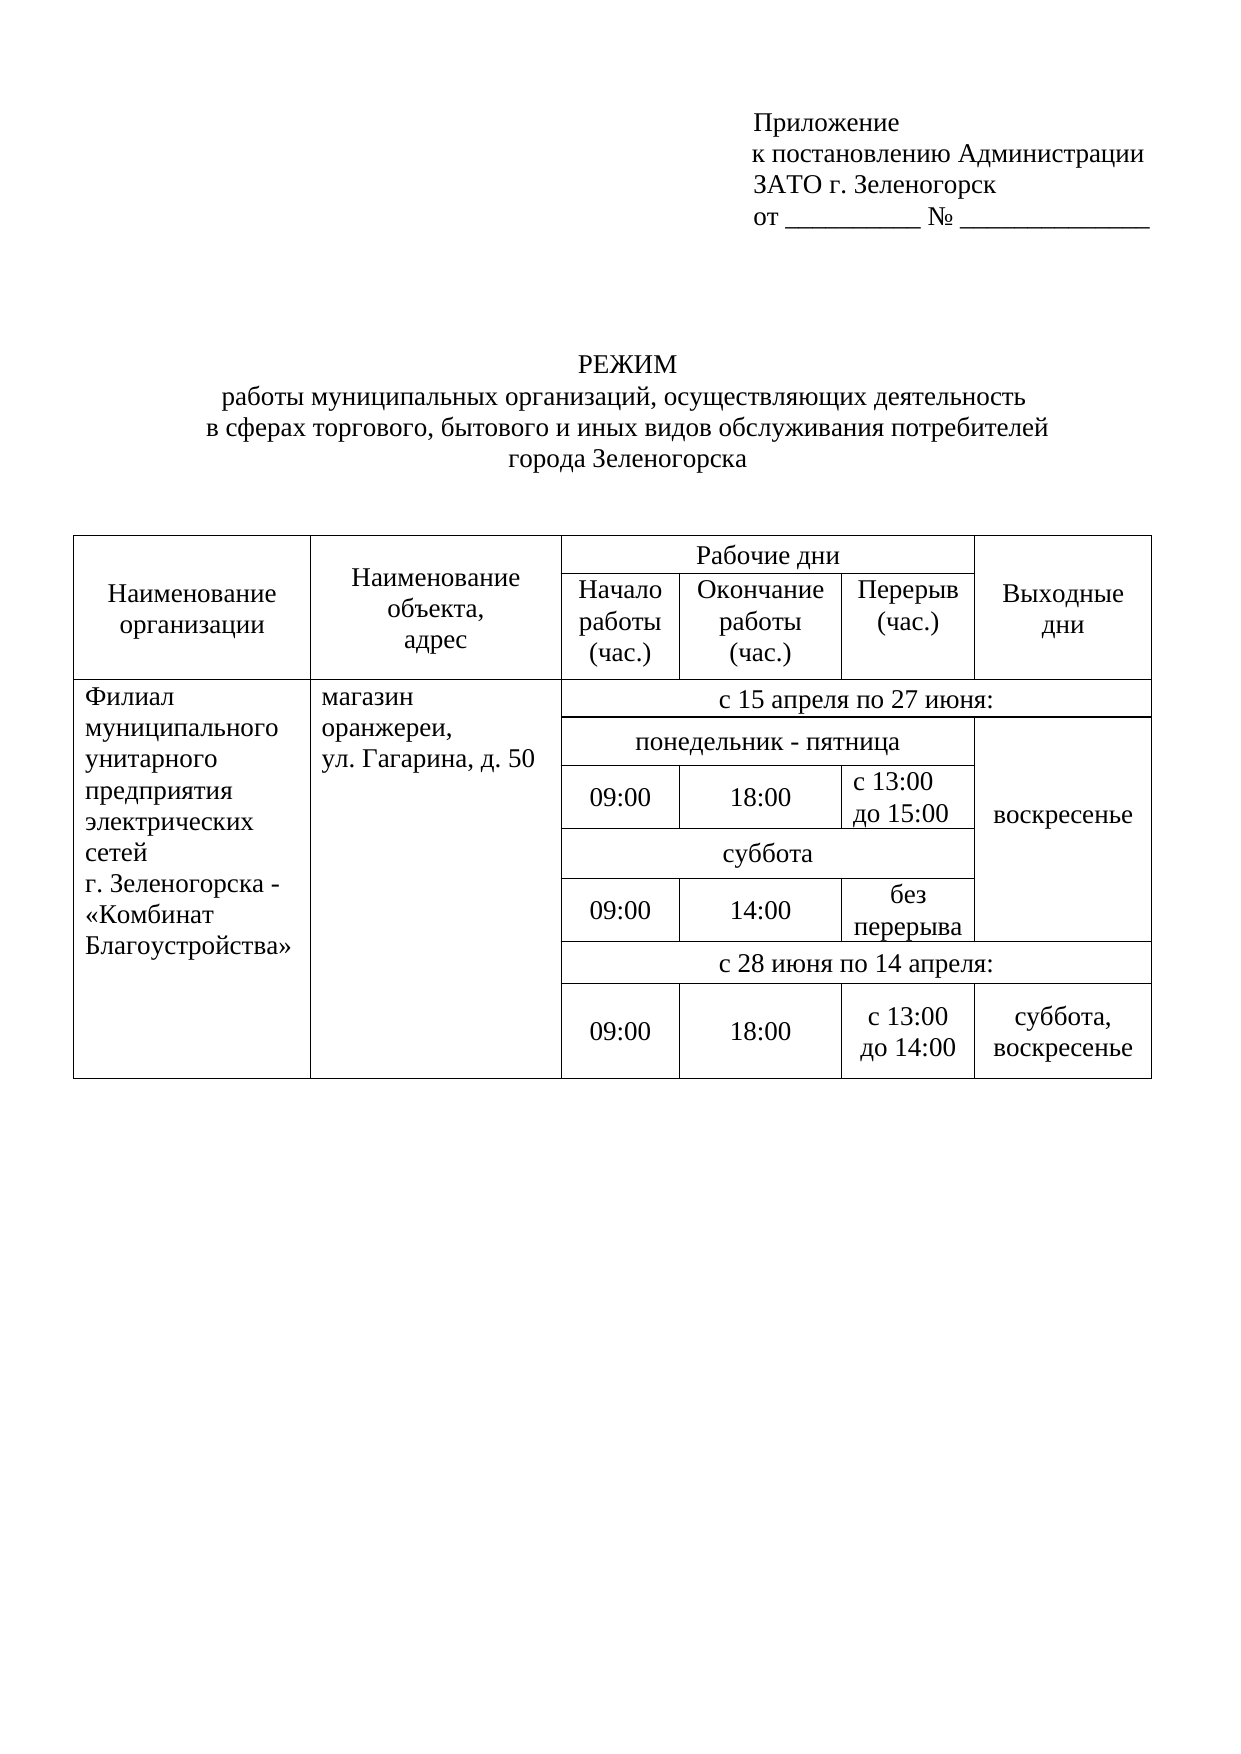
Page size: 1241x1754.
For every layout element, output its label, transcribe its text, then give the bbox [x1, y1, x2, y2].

table_header Рабочие дни [562, 536, 974, 572]
table_cell с 15 апреля по 27 июня: [562, 680, 1151, 716]
table_cell суббота [562, 829, 974, 877]
table_cell магазин оранжереи, ул. Гагарина, д. 50 [311, 680, 561, 1078]
table_cell 09:00 [562, 766, 679, 828]
table_cell с 13:00 до 15:00 [842, 766, 974, 828]
table_cell Филиал муниципального унитарного предприятия электрических сетей г. Зеленогорска - «Комбинат Благоустройства» [74, 680, 310, 1078]
table_cell 09:00 [562, 984, 679, 1078]
table_cell Начало работы (час.) [562, 574, 679, 679]
table_cell понедельник - пятница [562, 718, 974, 764]
text Приложение [177, 106, 1152, 137]
text города Зеленогорска [103, 442, 1152, 473]
table_cell суббота, воскресенье [975, 984, 1151, 1078]
table_cell Перерыв (час.) [842, 574, 974, 679]
table_cell 18:00 [680, 766, 841, 828]
table_cell Окончание работы (час.) [680, 574, 841, 679]
table_cell без перерыва [842, 879, 974, 941]
table_header Наименование организации [74, 536, 310, 679]
table_cell воскресенье [975, 718, 1151, 941]
text к постановлению Администрации [177, 137, 1152, 169]
table_cell с 28 июня по 14 апреля: [562, 942, 1151, 983]
text РЕЖИМ [103, 348, 1152, 379]
text работы муниципальных организаций, осуществляющих деятельность в сферах торгового, бытового и иных видов обслуживания потребителей [103, 379, 1152, 442]
table_cell 14:00 [680, 879, 841, 941]
table_cell 09:00 [562, 879, 679, 941]
table_header Наименование объекта, адрес [311, 536, 561, 679]
table_cell 18:00 [680, 984, 841, 1078]
table_cell с 13:00 до 14:00 [842, 984, 974, 1078]
table_header Выходные дни [975, 536, 1151, 679]
text ЗАТО г. Зеленогорск от __________ № ______________ [753, 169, 1152, 231]
